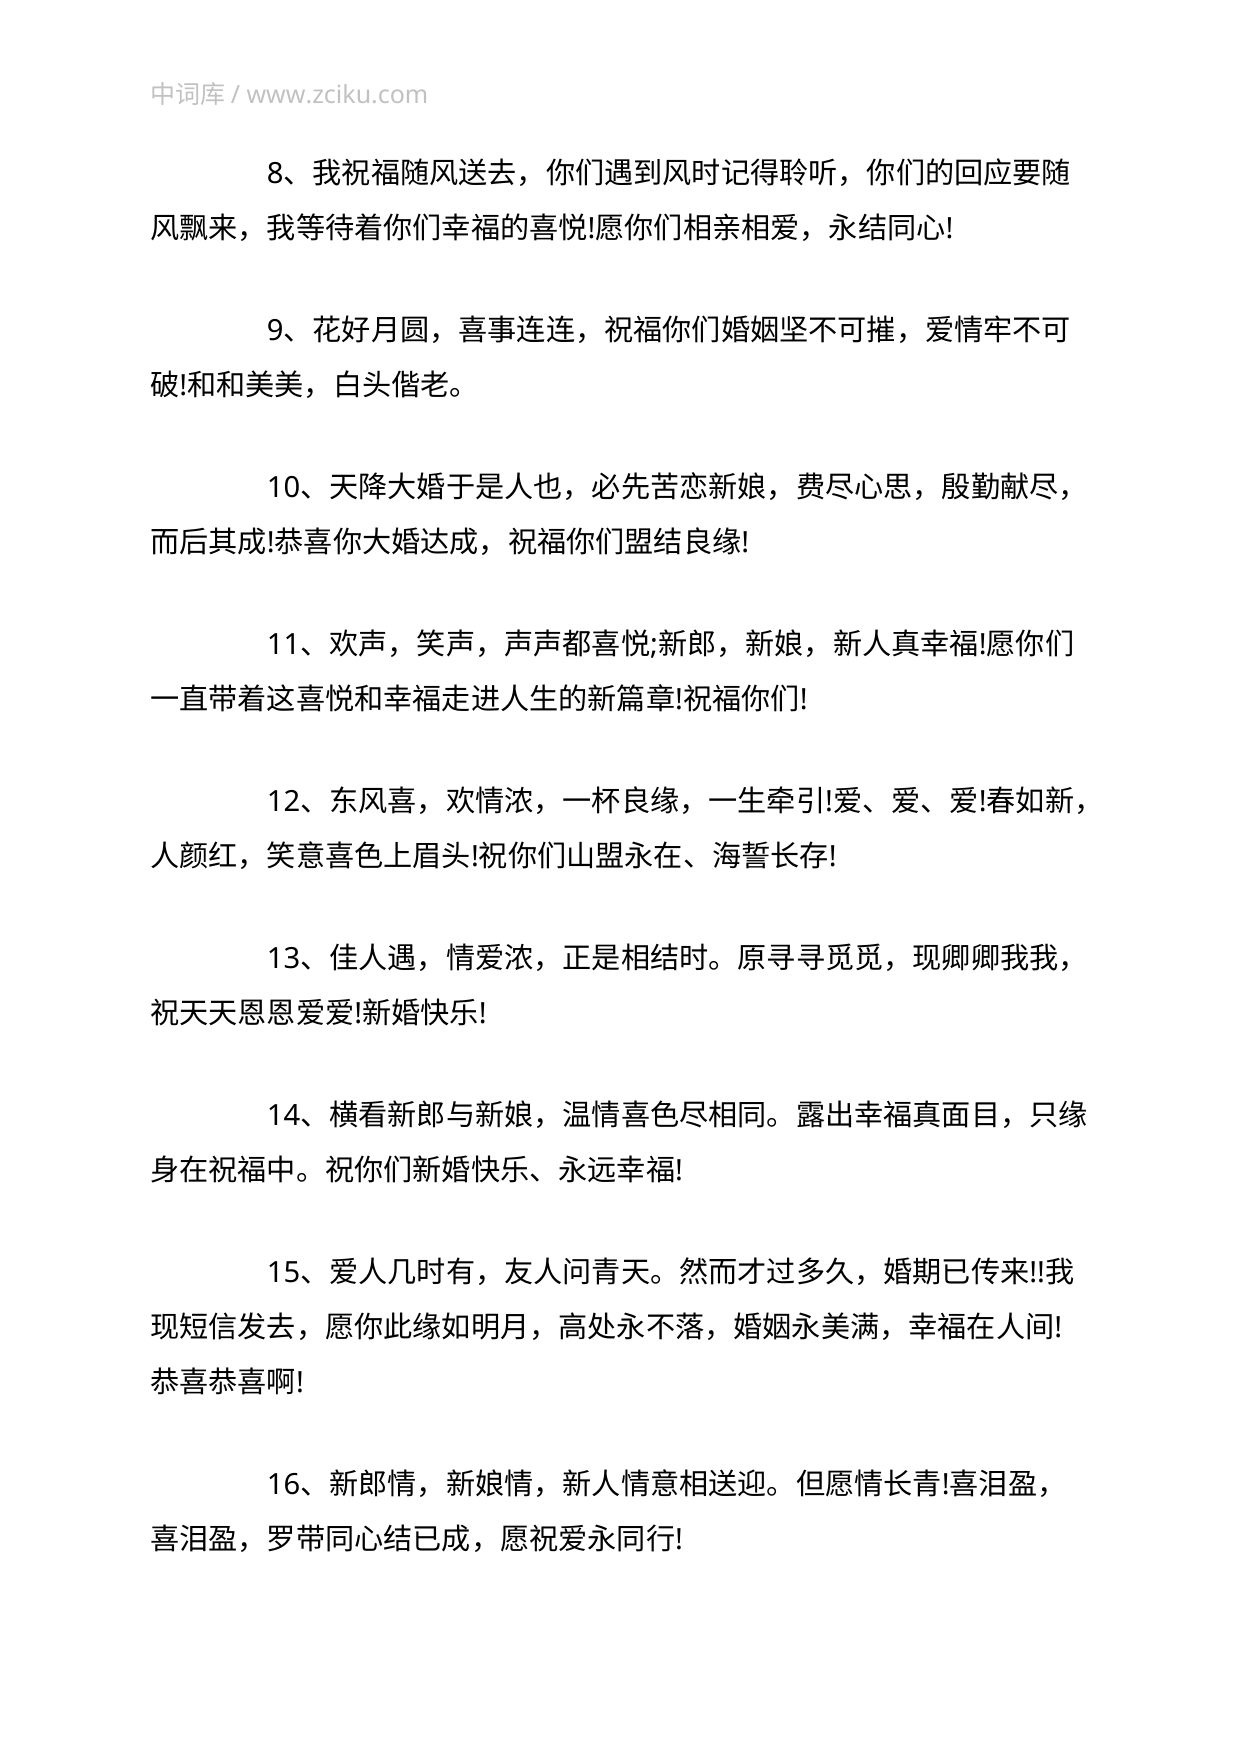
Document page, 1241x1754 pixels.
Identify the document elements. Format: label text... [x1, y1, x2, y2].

text 11、欢声，笑声，声声都喜悦;新郎，新娘，新人真幸福!愿你们一直带着这喜悦和幸福走进人生的新篇章!祝福你们! [150, 621, 1090, 718]
text 12、东风喜，欢情浓，一杯良缘，一生牵引!爱、爱、爱!春如新，人颜红，笑意喜色上眉头!祝你们山盟永在、海誓长存! [150, 778, 1090, 875]
text 10、天降大婚于是人也，必先苦恋新娘，费尽心思，殷勤献尽，而后其成!恭喜你大婚达成，祝福你们盟结良缘! [150, 464, 1090, 561]
text 9、花好月圆，喜事连连，祝福你们婚姻坚不可摧，爱情牢不可破!和和美美，白头偕老。 [150, 307, 1090, 404]
text 14、横看新郎与新娘，温情喜色尽相同。露出幸福真面目，只缘身在祝福中。祝你们新婚快乐、永远幸福! [150, 1092, 1090, 1189]
text 8、我祝福随风送去，你们遇到风时记得聆听，你们的回应要随风飘来，我等待着你们幸福的喜悦!愿你们相亲相爱，永结同心! [150, 150, 1090, 247]
text 15、爱人几时有，友人问青天。然而才过多久，婚期已传来!!我现短信发去，愿你此缘如明月，高处永不落，婚姻永美满，幸福在人间!恭喜恭喜啊! [150, 1249, 1090, 1401]
text 16、新郎情，新娘情，新人情意相送迎。但愿情长青!喜泪盈，喜泪盈，罗带同心结已成，愿祝爱永同行! [150, 1461, 1090, 1558]
text 13、佳人遇，情爱浓，正是相结时。原寻寻觅觅，现卿卿我我，祝天天恩恩爱爱!新婚快乐! [150, 935, 1090, 1032]
